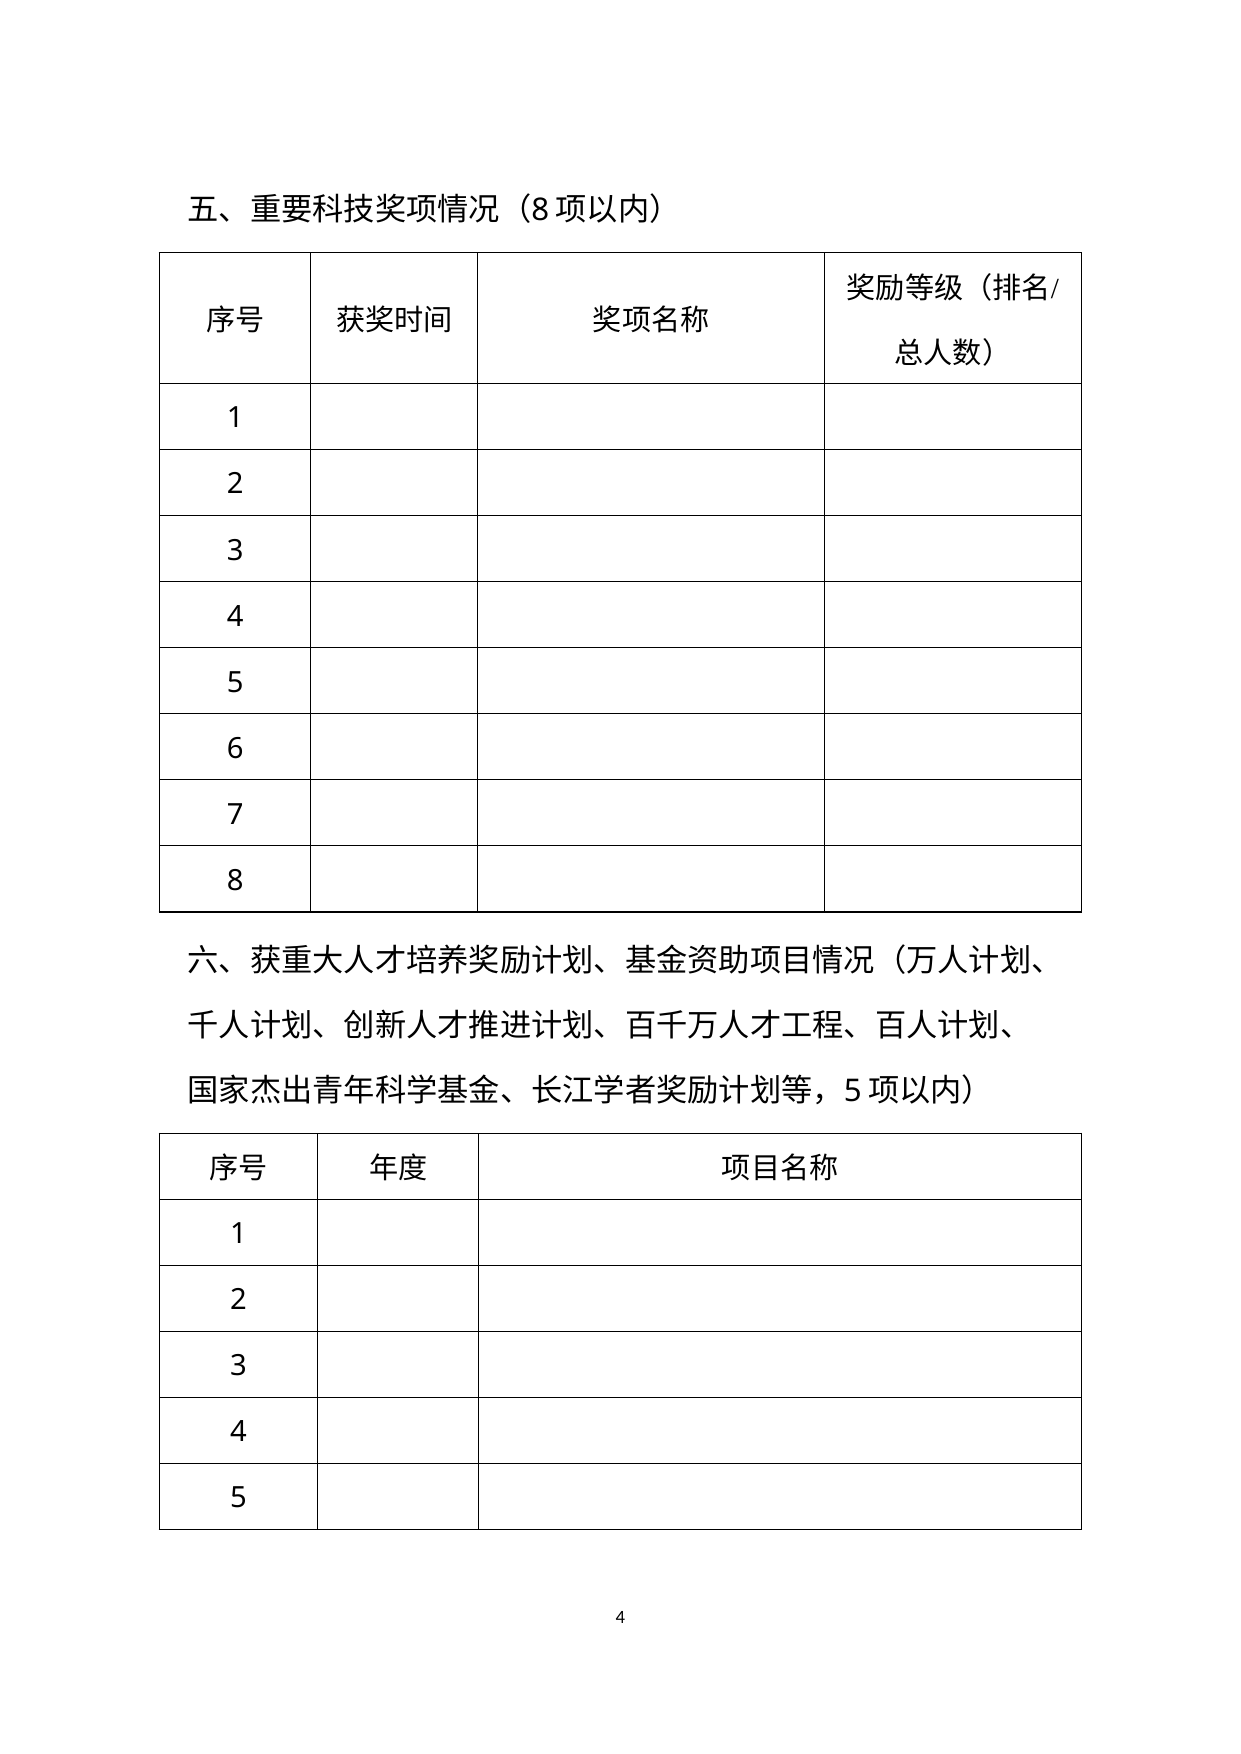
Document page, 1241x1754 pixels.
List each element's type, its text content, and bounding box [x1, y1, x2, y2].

table_cell 1 [160, 384, 310, 449]
table_cell [311, 846, 477, 911]
table_cell 5 [160, 1464, 317, 1529]
table_cell [825, 846, 1081, 911]
table_cell [311, 714, 477, 779]
table_cell [318, 1332, 478, 1397]
text 六、获重大人才培养奖励计划、基金资助项目情况（万人计划、千人计划、创新人才推进计划、百千万人才工程、百人计划、国家杰出青年科学基金、长江学者奖励计划等，5项以内） [187, 925, 1053, 1120]
text 五、重要科技奖项情况（8项以内） [187, 174, 1053, 239]
table_cell [478, 516, 824, 581]
table_cell [478, 780, 824, 845]
table_cell 3 [160, 1332, 317, 1397]
table_cell 2 [160, 1266, 317, 1331]
table_cell [825, 780, 1081, 845]
table_cell 2 [160, 450, 310, 515]
table_cell 1 [160, 1200, 317, 1264]
table_header 年度 [318, 1134, 478, 1198]
table_cell [318, 1266, 478, 1331]
table_cell [311, 780, 477, 845]
table_header 序号 [160, 253, 310, 383]
table_cell [825, 714, 1081, 779]
table_cell [478, 846, 824, 911]
table_cell [479, 1398, 1081, 1463]
table_cell [311, 450, 477, 515]
table_cell [478, 384, 824, 449]
table_cell 3 [160, 516, 310, 581]
table_cell [478, 450, 824, 515]
table_header 项目名称 [479, 1134, 1081, 1198]
table_cell [478, 582, 824, 647]
table_cell 7 [160, 780, 310, 845]
table_cell [318, 1200, 478, 1264]
table_cell [479, 1266, 1081, 1331]
table_cell [479, 1332, 1081, 1397]
table_cell [478, 648, 824, 713]
table_header 奖项名称 [478, 253, 824, 383]
table_cell [825, 648, 1081, 713]
table_cell [825, 384, 1081, 449]
table_header 奖励等级（排名/总人数） [825, 253, 1081, 383]
table_cell [311, 582, 477, 647]
table_cell [479, 1464, 1081, 1529]
table_cell 8 [160, 846, 310, 911]
table_cell [825, 516, 1081, 581]
table_cell [311, 384, 477, 449]
table_cell [311, 516, 477, 581]
table_cell 6 [160, 714, 310, 779]
table_cell 4 [160, 1398, 317, 1463]
table_cell [478, 714, 824, 779]
table_cell [825, 582, 1081, 647]
table_header 序号 [160, 1134, 317, 1198]
table_cell [311, 648, 477, 713]
table_cell 5 [160, 648, 310, 713]
table_header 获奖时间 [311, 253, 477, 383]
table_cell [318, 1464, 478, 1529]
table_cell [479, 1200, 1081, 1264]
table_cell 4 [160, 582, 310, 647]
table_cell [318, 1398, 478, 1463]
table_cell [825, 450, 1081, 515]
